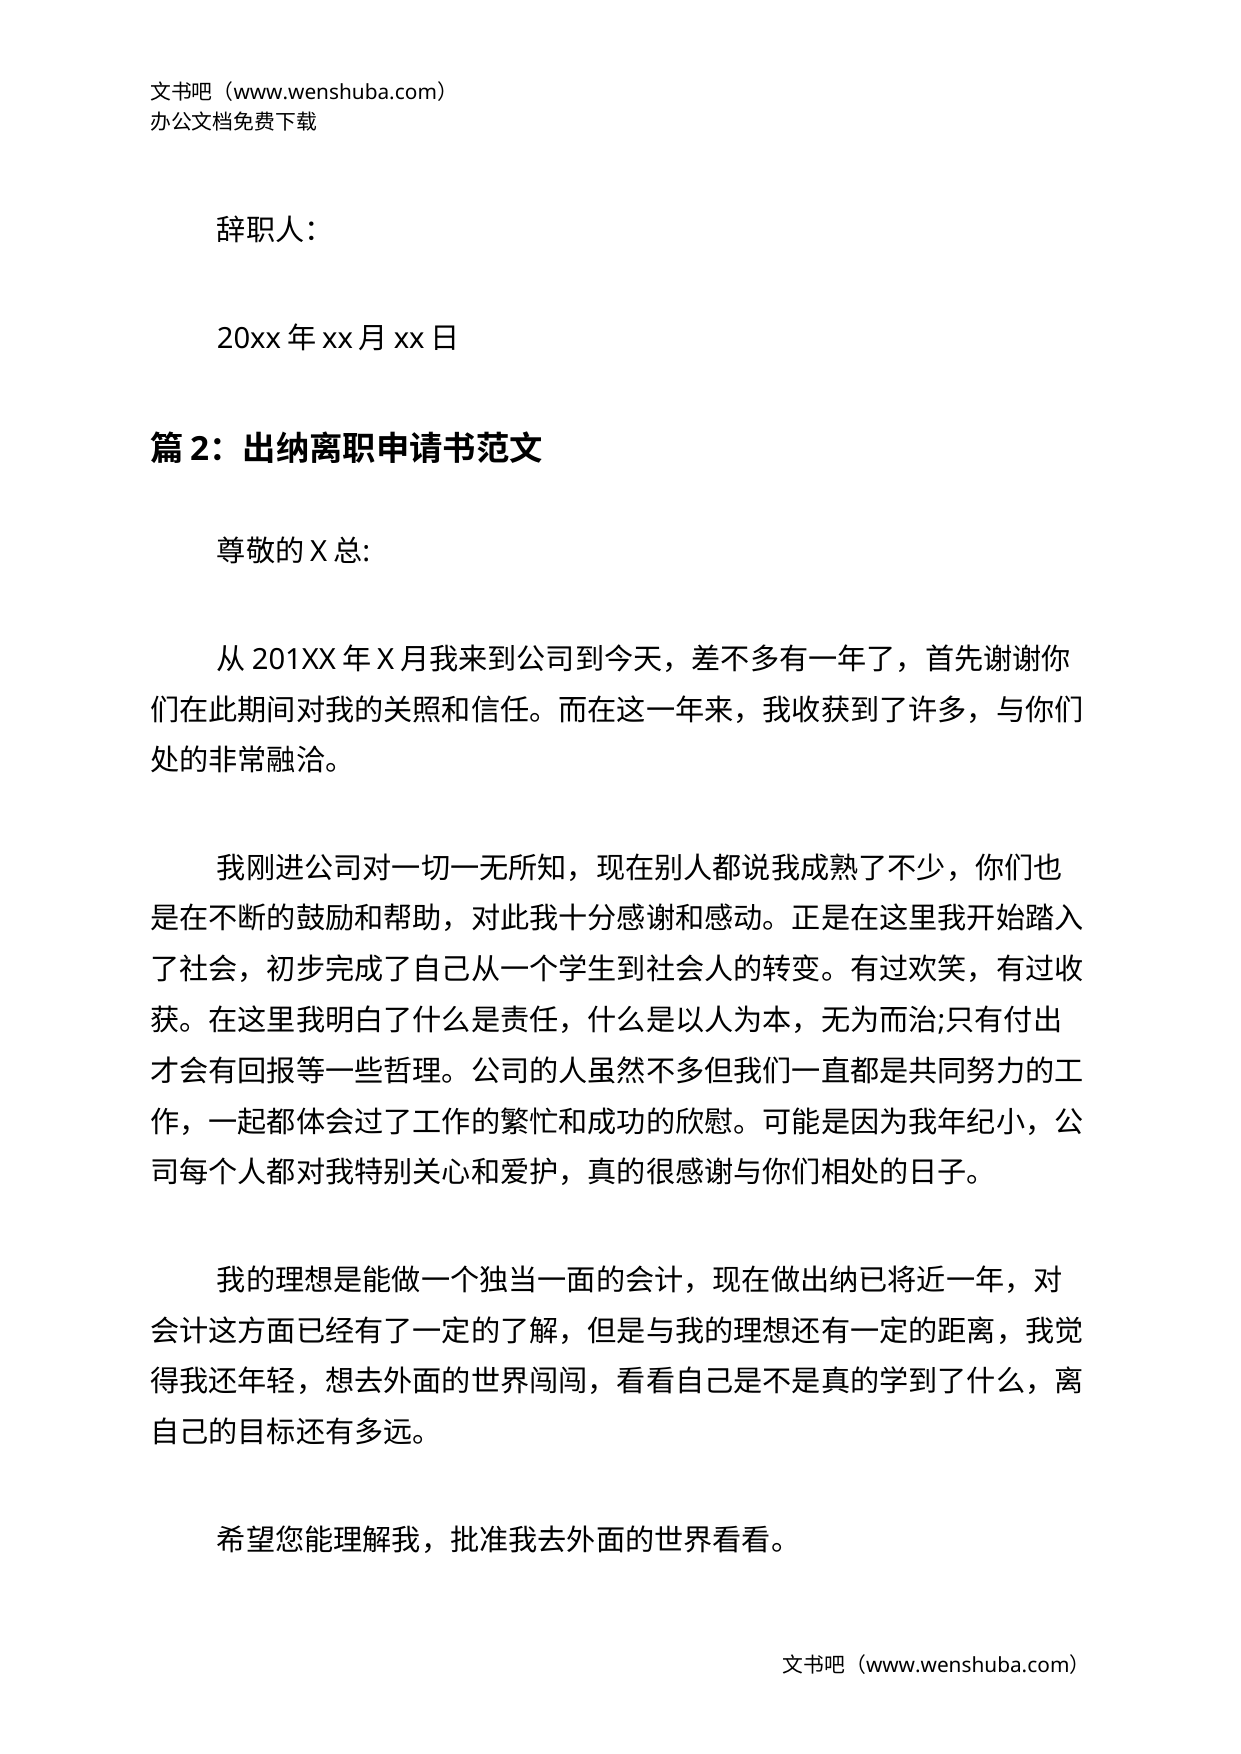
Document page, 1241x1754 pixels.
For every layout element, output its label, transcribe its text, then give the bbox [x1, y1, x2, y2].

text 尊敬的X总: [150, 527, 1090, 570]
text 20xx年xx月xx日 [150, 314, 1090, 357]
text 我的理想是能做一个独当一面的会计，现在做出纳已将近一年，对会计这方面已经有了一定的了解，但是与我的理想还有一定的距离，我觉得我还年轻，想去外面的世界闯闯，看看自己是不是真的学到了什么，离自己的目标还有多远。 [150, 1256, 1090, 1451]
text 我刚进公司对一切一无所知，现在别人都说我成熟了不少，你们也是在不断的鼓励和帮助，对此我十分感谢和感动。正是在这里我开始踏入了社会，初步完成了自己从一个学生到社会人的转变。有过欢笑，有过收获。在这里我明白了什么是责任，什么是以人为本，无为而治;只有付出才会有回报等一些哲理。公司的人虽然不多但我们一直都是共同努力的工作，一起都体会过了工作的繁忙和成功的欣慰。可能是因为我年纪小，公司每个人都对我特别关心和爱护，真的很感谢与你们相处的日子。 [150, 844, 1090, 1191]
text 篇2：出纳离职申请书范文 [150, 422, 1090, 471]
text 辞职人： [150, 207, 1090, 249]
text 从201XX年X月我来到公司到今天，差不多有一年了，首先谢谢你们在此期间对我的关照和信任。而在这一年来，我收获到了许多，与你们处的非常融洽。 [150, 635, 1090, 779]
text 希望您能理解我，批准我去外面的世界看看。 [150, 1516, 1090, 1558]
